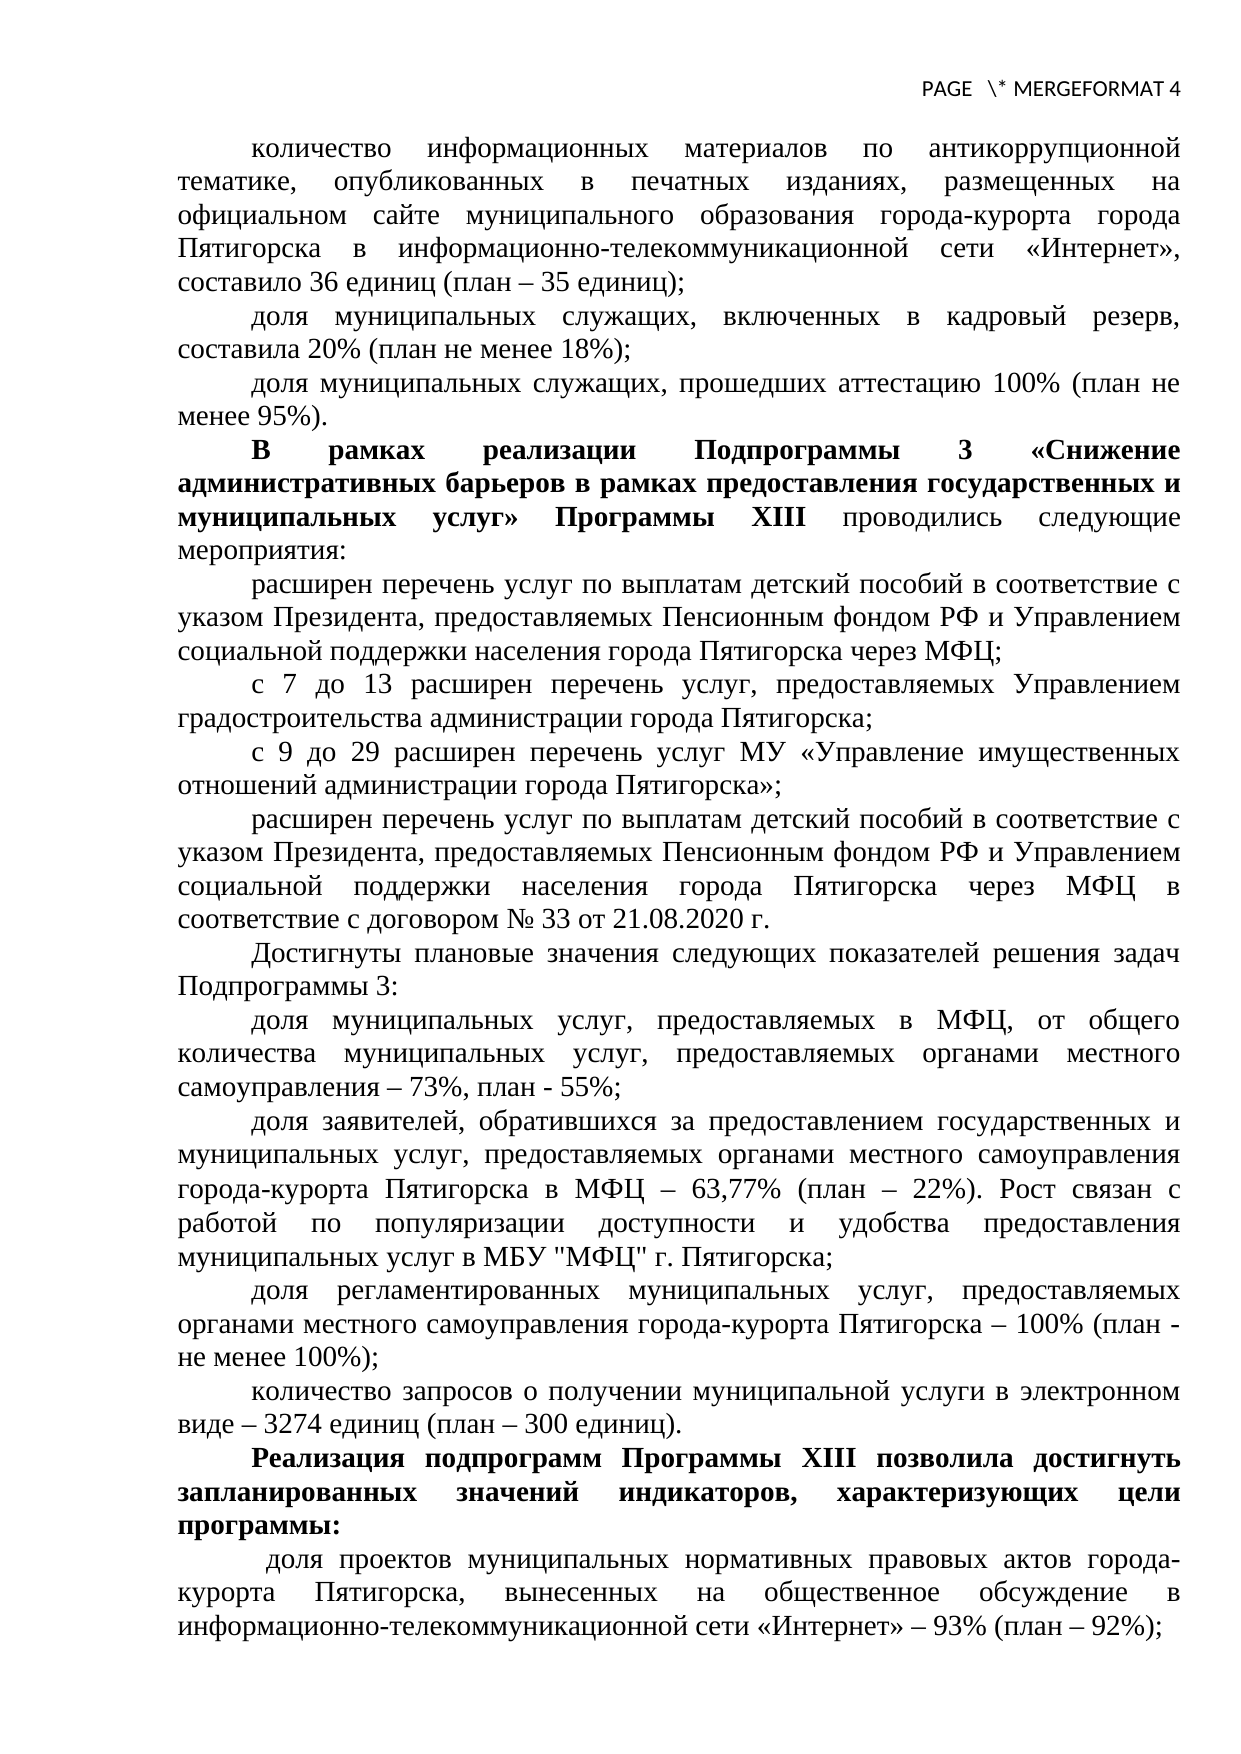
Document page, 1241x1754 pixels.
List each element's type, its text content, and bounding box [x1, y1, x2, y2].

text количество информационных материалов по антикоррупционной тематике, опубликованных в печатных изданиях, размещенных на официальном сайте муниципального образования города-курорта города Пятигорска в информационно-телекоммуникационной сети «Интернет», составило 36 единиц (план – 35 единиц); [177, 130, 1181, 298]
text доля заявителей, обратившихся за предоставлением государственных и муниципальных услуг, предоставляемых органами местного самоуправления города-курорта Пятигорска в МФЦ – 63,77% (план – 22%). Рост связан с работой по популяризации доступности и удобства предоставления муниципальных услуг в МБУ "МФЦ" г. Пятигорска; [177, 1103, 1181, 1272]
text В рамках реализации Подпрограммы 3 «Снижение административных барьеров в рамках предоставления государственных и муниципальных услуг» Программы XIII проводились следующие мероприятия: [177, 432, 1181, 566]
text доля муниципальных служащих, прошедших аттестацию 100% (план не менее 95%). [177, 365, 1181, 432]
text доля муниципальных услуг, предоставляемых в МФЦ, от общего количества муниципальных услуг, предоставляемых органами местного самоуправления – 73%, план - 55%; [177, 1002, 1181, 1103]
text расширен перечень услуг по выплатам детский пособий в соответствие с указом Президента, предоставляемых Пенсионным фондом РФ и Управлением социальной поддержки населения города Пятигорска через МФЦ в соответствие с договором № 33 от 21.08.2020 г. [177, 801, 1181, 935]
text доля муниципальных служащих, включенных в кадровый резерв, составила 20% (план не менее 18%); [177, 298, 1181, 365]
text с 7 до 13 расширен перечень услуг, предоставляемых Управлением градостроительства администрации города Пятигорска; [177, 667, 1181, 734]
text доля проектов муниципальных нормативных правовых актов города-курорта Пятигорска, вынесенных на общественное обсуждение в информационно-телекоммуникационной сети «Интернет» – 93% (план – 92%); [177, 1541, 1181, 1641]
text Реализация подпрограмм Программы XIII позволила достигнуть запланированных значений индикаторов, характеризующих цели программы: [177, 1440, 1181, 1541]
list Достигнуты плановые значения следующих показателей решения задач Подпрограммы 3: [177, 935, 1181, 1002]
text доля регламентированных муниципальных услуг, предоставляемых органами местного самоуправления города-курорта Пятигорска – 100% (план - не менее 100%); [177, 1272, 1181, 1373]
text количество запросов о получении муниципальной услуги в электронном виде – 3274 единиц (план – 300 единиц). [177, 1373, 1181, 1440]
text с 9 до 29 расширен перечень услуг МУ «Управление имущественных отношений администрации города Пятигорска»; [177, 734, 1181, 801]
text расширен перечень услуг по выплатам детский пособий в соответствие с указом Президента, предоставляемых Пенсионным фондом РФ и Управлением социальной поддержки населения города Пятигорска через МФЦ; [177, 566, 1181, 667]
